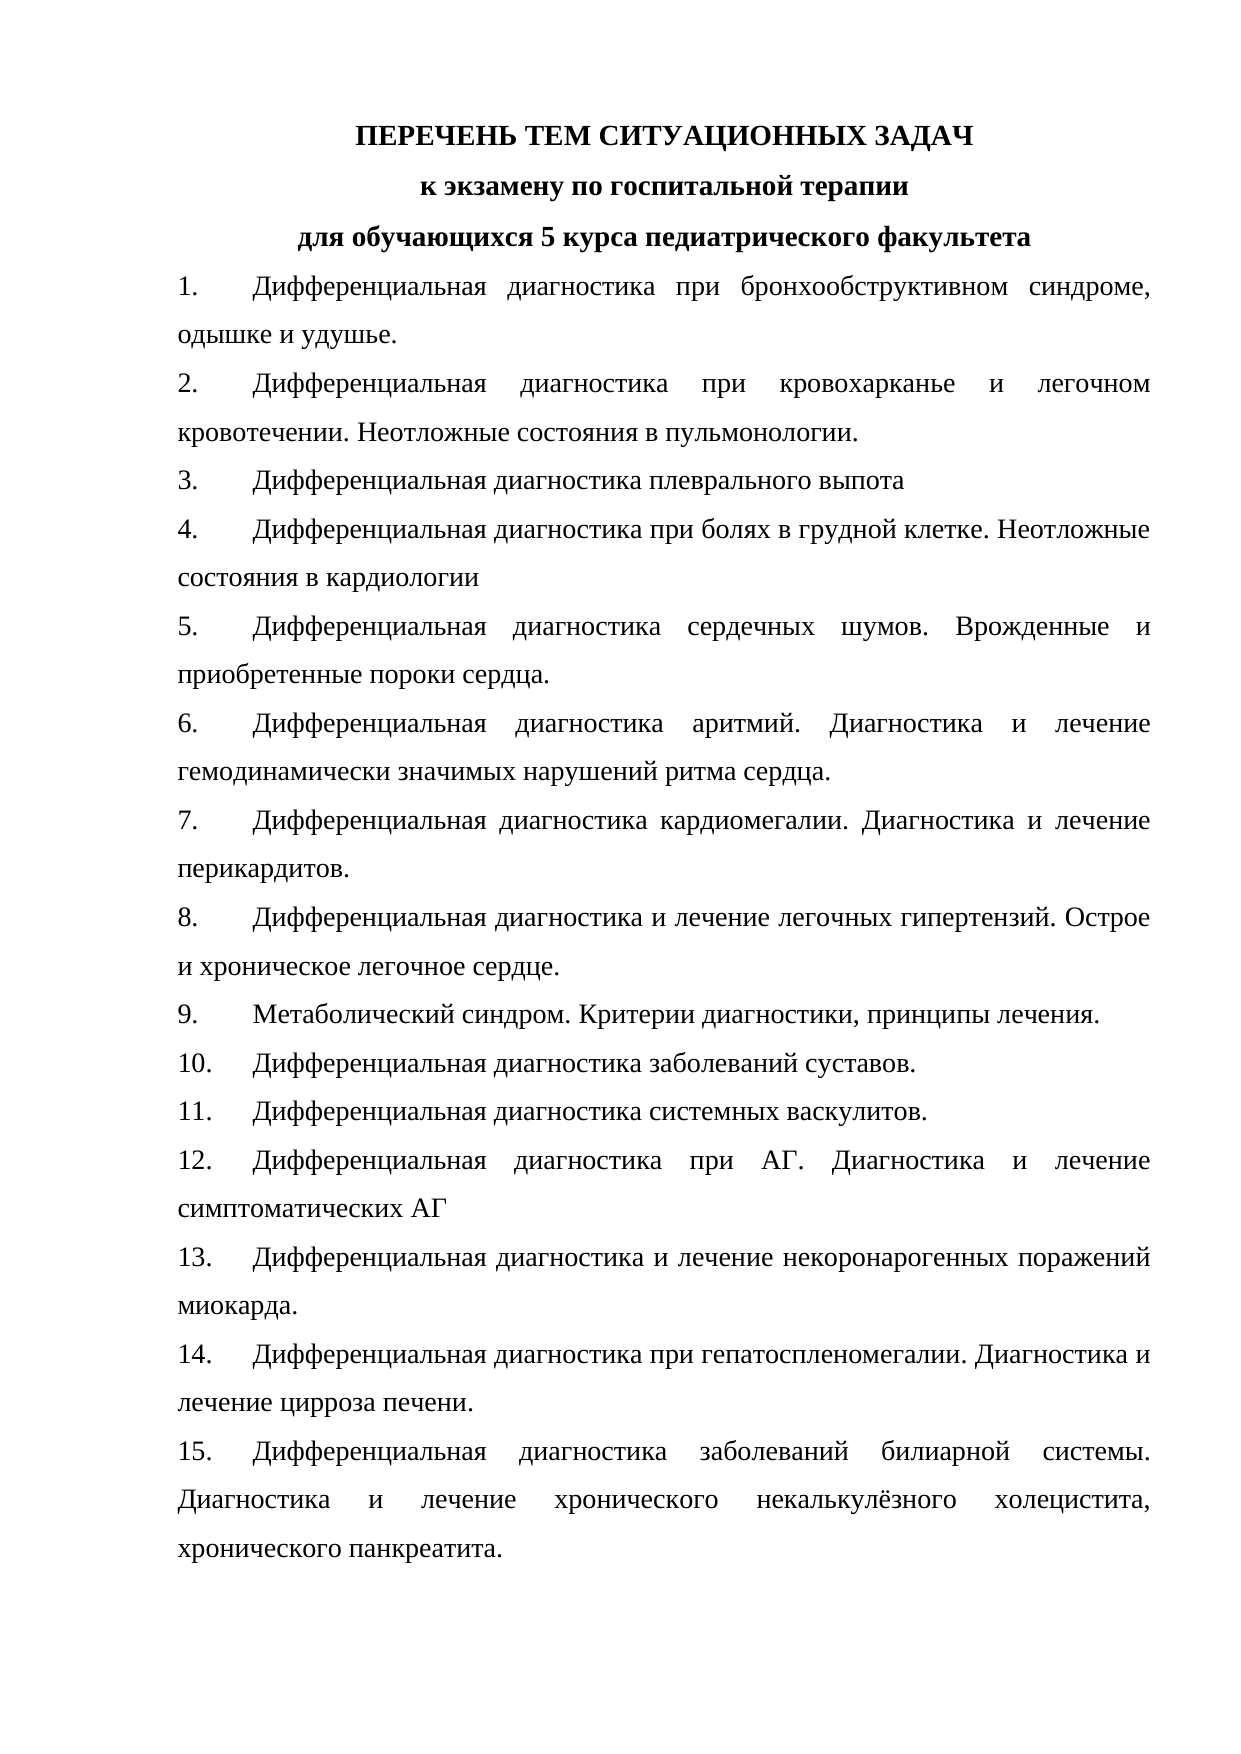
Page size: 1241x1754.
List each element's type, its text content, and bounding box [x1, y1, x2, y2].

list Дифференциальная диагностика при бронхообструктивном синдроме, одышке и удушье. [177, 269, 1152, 350]
list Дифференциальная диагностика кардиомегалии. Диагностика и лечение перикардитов. [177, 803, 1152, 884]
list Дифференциальная диагностика при гепатоспленомегалии. Диагностика и лечение цирроза печени. [177, 1337, 1152, 1418]
list Дифференциальная диагностика и лечение некоронарогенных поражений миокарда. [177, 1240, 1152, 1321]
list Дифференциальная диагностика сердечных шумов. Врожденные и приобретенные пороки сердца. [177, 609, 1152, 690]
list Дифференциальная диагностика заболеваний суставов. [177, 1046, 1152, 1078]
list Дифференциальная диагностика и лечение легочных гипертензий. Острое и хроническое легочное сердце. [177, 900, 1152, 981]
list Дифференциальная диагностика при АГ. Диагностика и лечение симптоматических АГ [177, 1143, 1152, 1224]
list Дифференциальная диагностика аритмий. Диагностика и лечение гемодинамически значимых нарушений ритма сердца. [177, 706, 1152, 787]
list Дифференциальная диагностика системных васкулитов. [177, 1094, 1152, 1127]
text ПЕРЕЧЕНЬ ТЕМ СИТУАЦИОННЫХ ЗАДАЧ [177, 118, 1152, 152]
list Дифференциальная диагностика заболеваний билиарной системы. Диагностика и лечение хронического некалькулёзного холецистита, хронического панкреатита. [177, 1434, 1152, 1563]
list Дифференциальная диагностика при кровохарканье и легочном кровотечении. Неотложные состояния в пульмонологии. [177, 366, 1152, 447]
list Дифференциальная диагностика плеврального выпота [177, 463, 1152, 496]
list Метаболический синдром. Критерии диагностики, принципы лечения. [177, 997, 1152, 1029]
text для обучающихся 5 курса педиатрического факультета [177, 219, 1152, 252]
text к экзамену по госпитальной терапии [177, 168, 1152, 202]
list Дифференциальная диагностика при болях в грудной клетке. Неотложные состояния в кардиологии [177, 512, 1152, 593]
